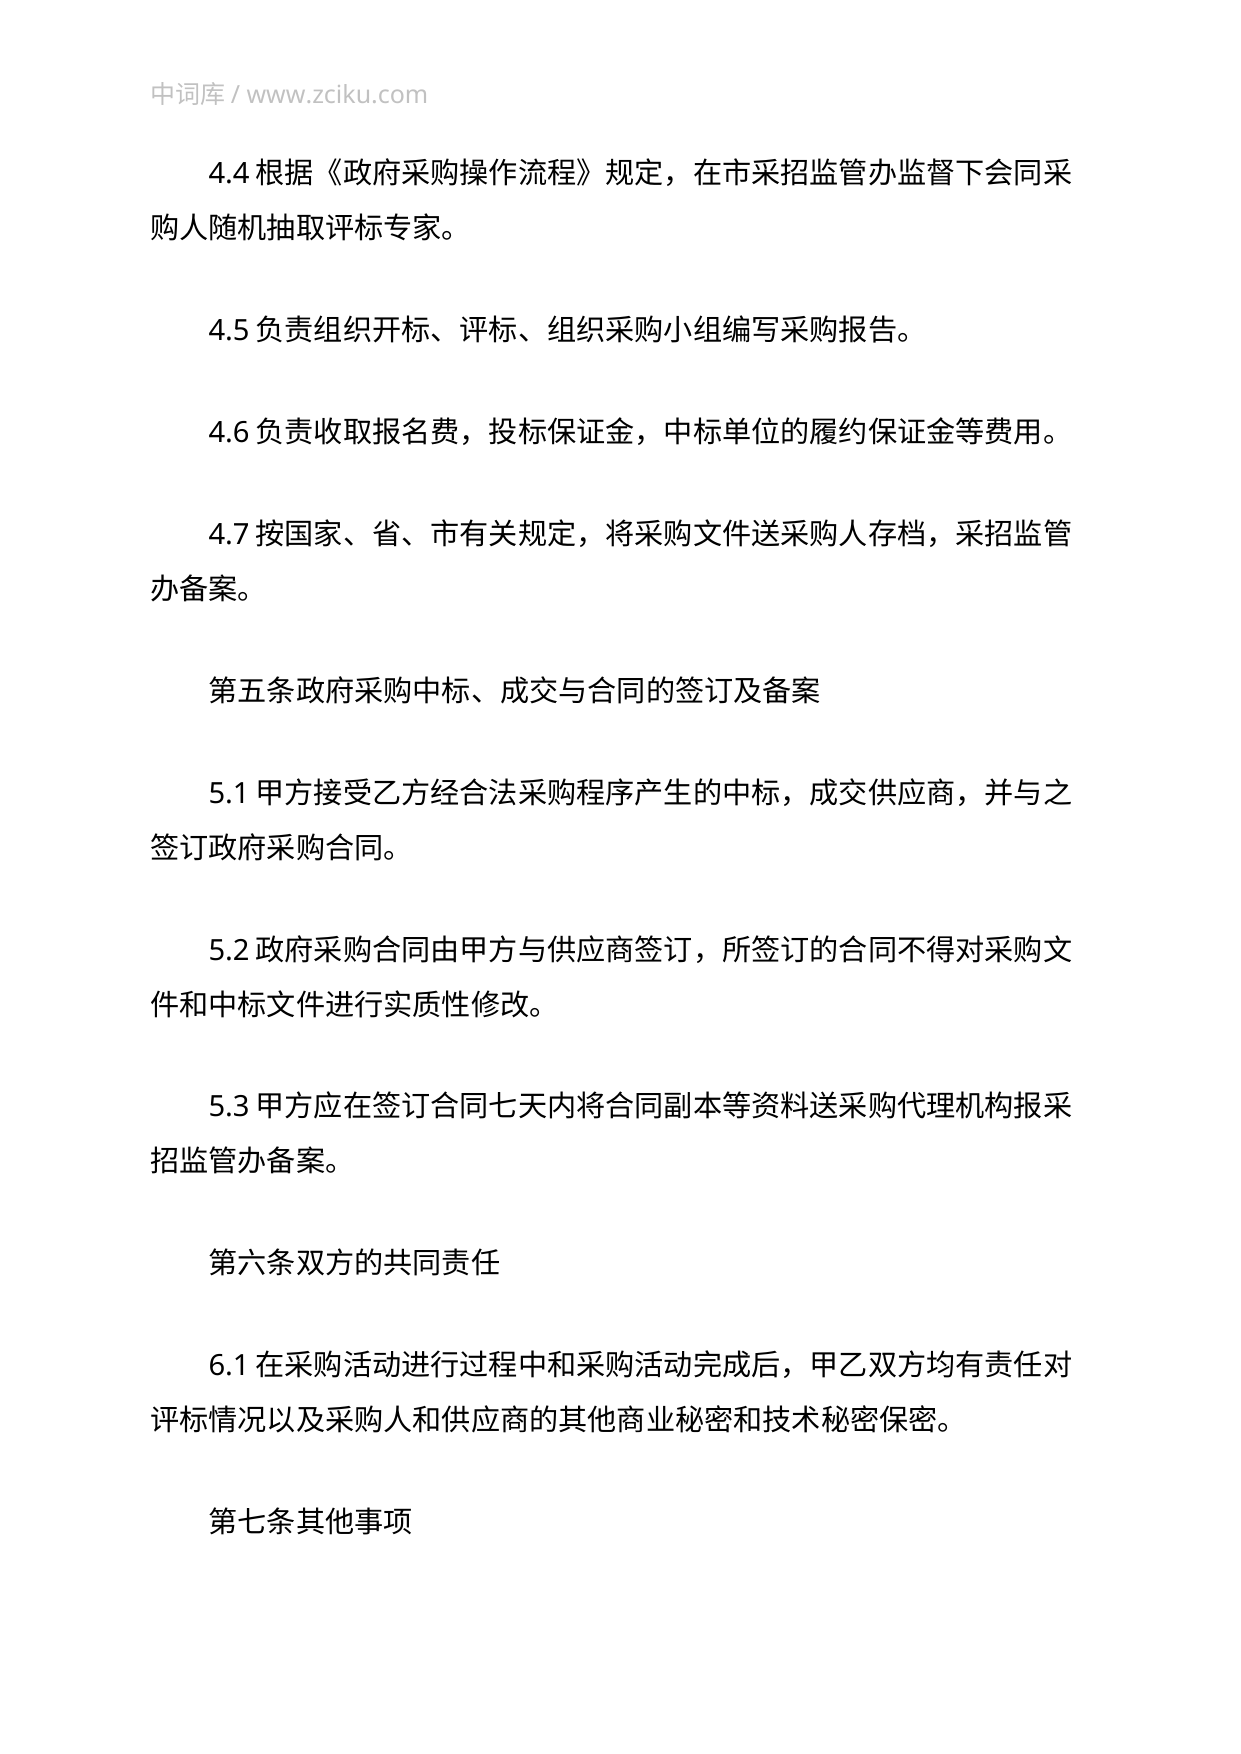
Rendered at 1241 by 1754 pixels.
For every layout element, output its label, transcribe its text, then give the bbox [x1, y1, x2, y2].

text 第五条政府采购中标、成交与合同的签订及备案 [150, 667, 1090, 710]
text 5.2政府采购合同由甲方与供应商签订，所签订的合同不得对采购文件和中标文件进行实质性修改。 [150, 926, 1090, 1023]
text 4.6负责收取报名费，投标保证金，中标单位的履约保证金等费用。 [150, 409, 1090, 451]
text 4.5负责组织开标、评标、组织采购小组编写采购报告。 [150, 307, 1090, 349]
text 6.1在采购活动进行过程中和采购活动完成后，甲乙双方均有责任对评标情况以及采购人和供应商的其他商业秘密和技术秘密保密。 [150, 1341, 1090, 1439]
text 第六条双方的共同责任 [150, 1239, 1090, 1282]
text 5.1甲方接受乙方经合法采购程序产生的中标，成交供应商，并与之签订政府采购合同。 [150, 769, 1090, 867]
text 4.7按国家、省、市有关规定，将采购文件送采购人存档，采招监管办备案。 [150, 511, 1090, 608]
text 5.3甲方应在签订合同七天内将合同副本等资料送采购代理机构报采招监管办备案。 [150, 1083, 1090, 1180]
text 4.4根据《政府采购操作流程》规定，在市采招监管办监督下会同采购人随机抽取评标专家。 [150, 150, 1090, 247]
text 第七条其他事项 [150, 1498, 1090, 1540]
